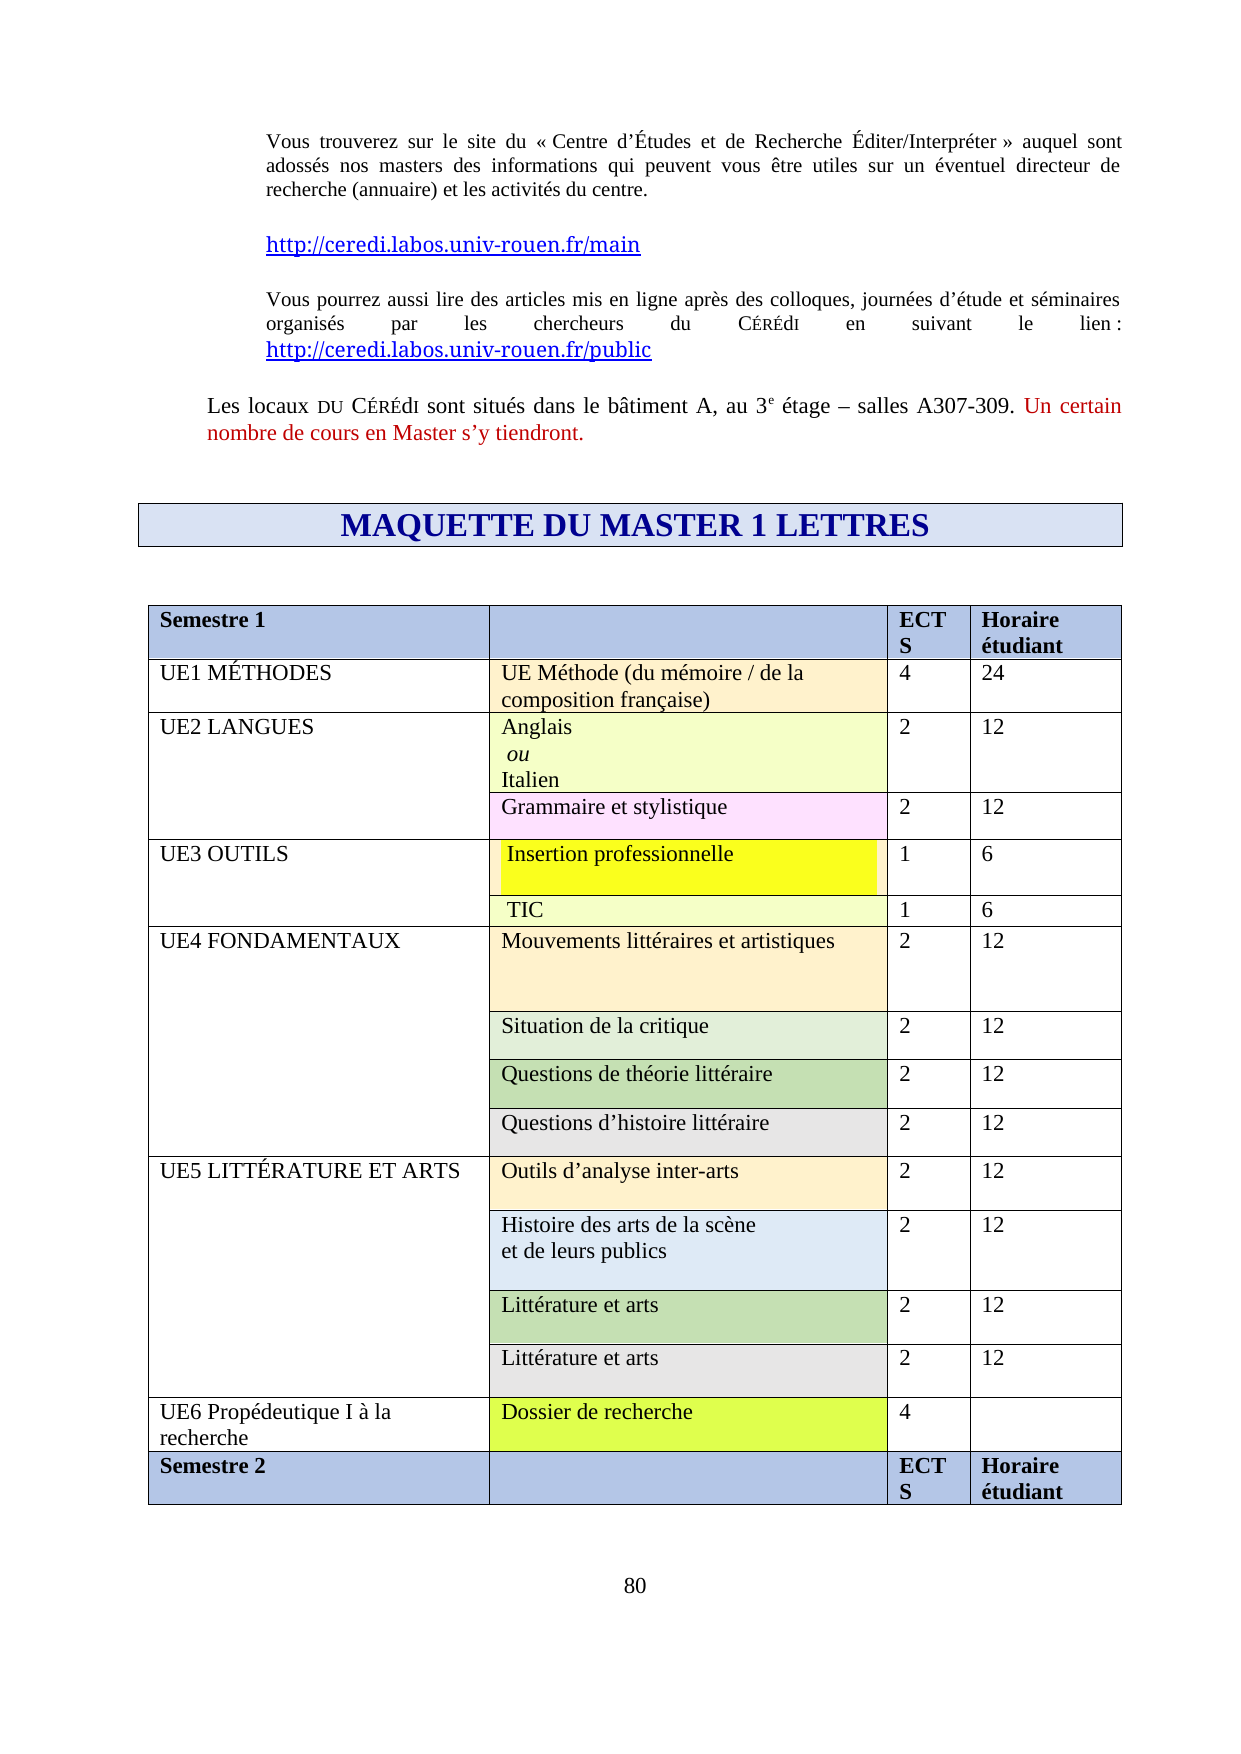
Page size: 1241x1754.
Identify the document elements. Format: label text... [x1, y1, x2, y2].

text http://ceredi.labos.univ-rouen.fr/main [266, 230, 1122, 258]
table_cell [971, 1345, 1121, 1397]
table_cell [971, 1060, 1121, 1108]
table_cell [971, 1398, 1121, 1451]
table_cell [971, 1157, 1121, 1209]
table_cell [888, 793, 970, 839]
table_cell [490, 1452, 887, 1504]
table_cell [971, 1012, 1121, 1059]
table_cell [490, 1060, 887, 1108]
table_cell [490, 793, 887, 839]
text Les locaux du Cérédi sont situés dans le bâtiment A, au 3e étage – salles A307-309. Un certain nombre de cours en Master s’y tiendront. [207, 392, 1122, 445]
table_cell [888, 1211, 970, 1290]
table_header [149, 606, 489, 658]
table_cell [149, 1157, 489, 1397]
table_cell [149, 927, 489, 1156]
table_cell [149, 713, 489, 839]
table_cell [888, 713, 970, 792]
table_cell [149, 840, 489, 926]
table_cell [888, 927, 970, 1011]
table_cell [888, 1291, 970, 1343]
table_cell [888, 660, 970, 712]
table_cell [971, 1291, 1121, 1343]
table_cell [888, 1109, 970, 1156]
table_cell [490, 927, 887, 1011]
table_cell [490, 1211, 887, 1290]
subtitle Maquette du Master 1 LETTRES [139, 504, 1122, 546]
text Vous pourrez aussi lire des articles mis en ligne après des colloques, journées d’étude et séminaires organisés par les chercheurs du Cérédi en suivant le lien : http://ceredi.labos.univ-rouen.fr/public [266, 287, 1122, 364]
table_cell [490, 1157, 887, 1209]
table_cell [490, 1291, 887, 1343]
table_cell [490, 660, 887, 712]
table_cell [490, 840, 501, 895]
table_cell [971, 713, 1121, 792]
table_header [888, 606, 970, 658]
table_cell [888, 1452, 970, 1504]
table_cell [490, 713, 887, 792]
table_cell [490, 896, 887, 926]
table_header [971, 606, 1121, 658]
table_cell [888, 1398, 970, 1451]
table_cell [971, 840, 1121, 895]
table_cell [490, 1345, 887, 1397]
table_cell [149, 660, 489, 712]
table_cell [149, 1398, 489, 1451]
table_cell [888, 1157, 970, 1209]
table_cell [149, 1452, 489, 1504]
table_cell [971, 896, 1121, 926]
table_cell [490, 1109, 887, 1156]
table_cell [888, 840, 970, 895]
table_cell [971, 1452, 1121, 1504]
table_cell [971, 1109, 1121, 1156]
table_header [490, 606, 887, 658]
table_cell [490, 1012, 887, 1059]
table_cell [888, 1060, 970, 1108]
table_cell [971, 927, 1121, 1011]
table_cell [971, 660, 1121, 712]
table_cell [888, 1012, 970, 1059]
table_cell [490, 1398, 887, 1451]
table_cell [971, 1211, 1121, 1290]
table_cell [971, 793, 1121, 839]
text Vous trouverez sur le site du « Centre d’Études et de Recherche Éditer/Interpréter » auquel sont adossés nos masters des informations qui peuvent vous être utiles sur un éventuel directeur de recherche (annuaire) et les activités du centre. [266, 129, 1122, 201]
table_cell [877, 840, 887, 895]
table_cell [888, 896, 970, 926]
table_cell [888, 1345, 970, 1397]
